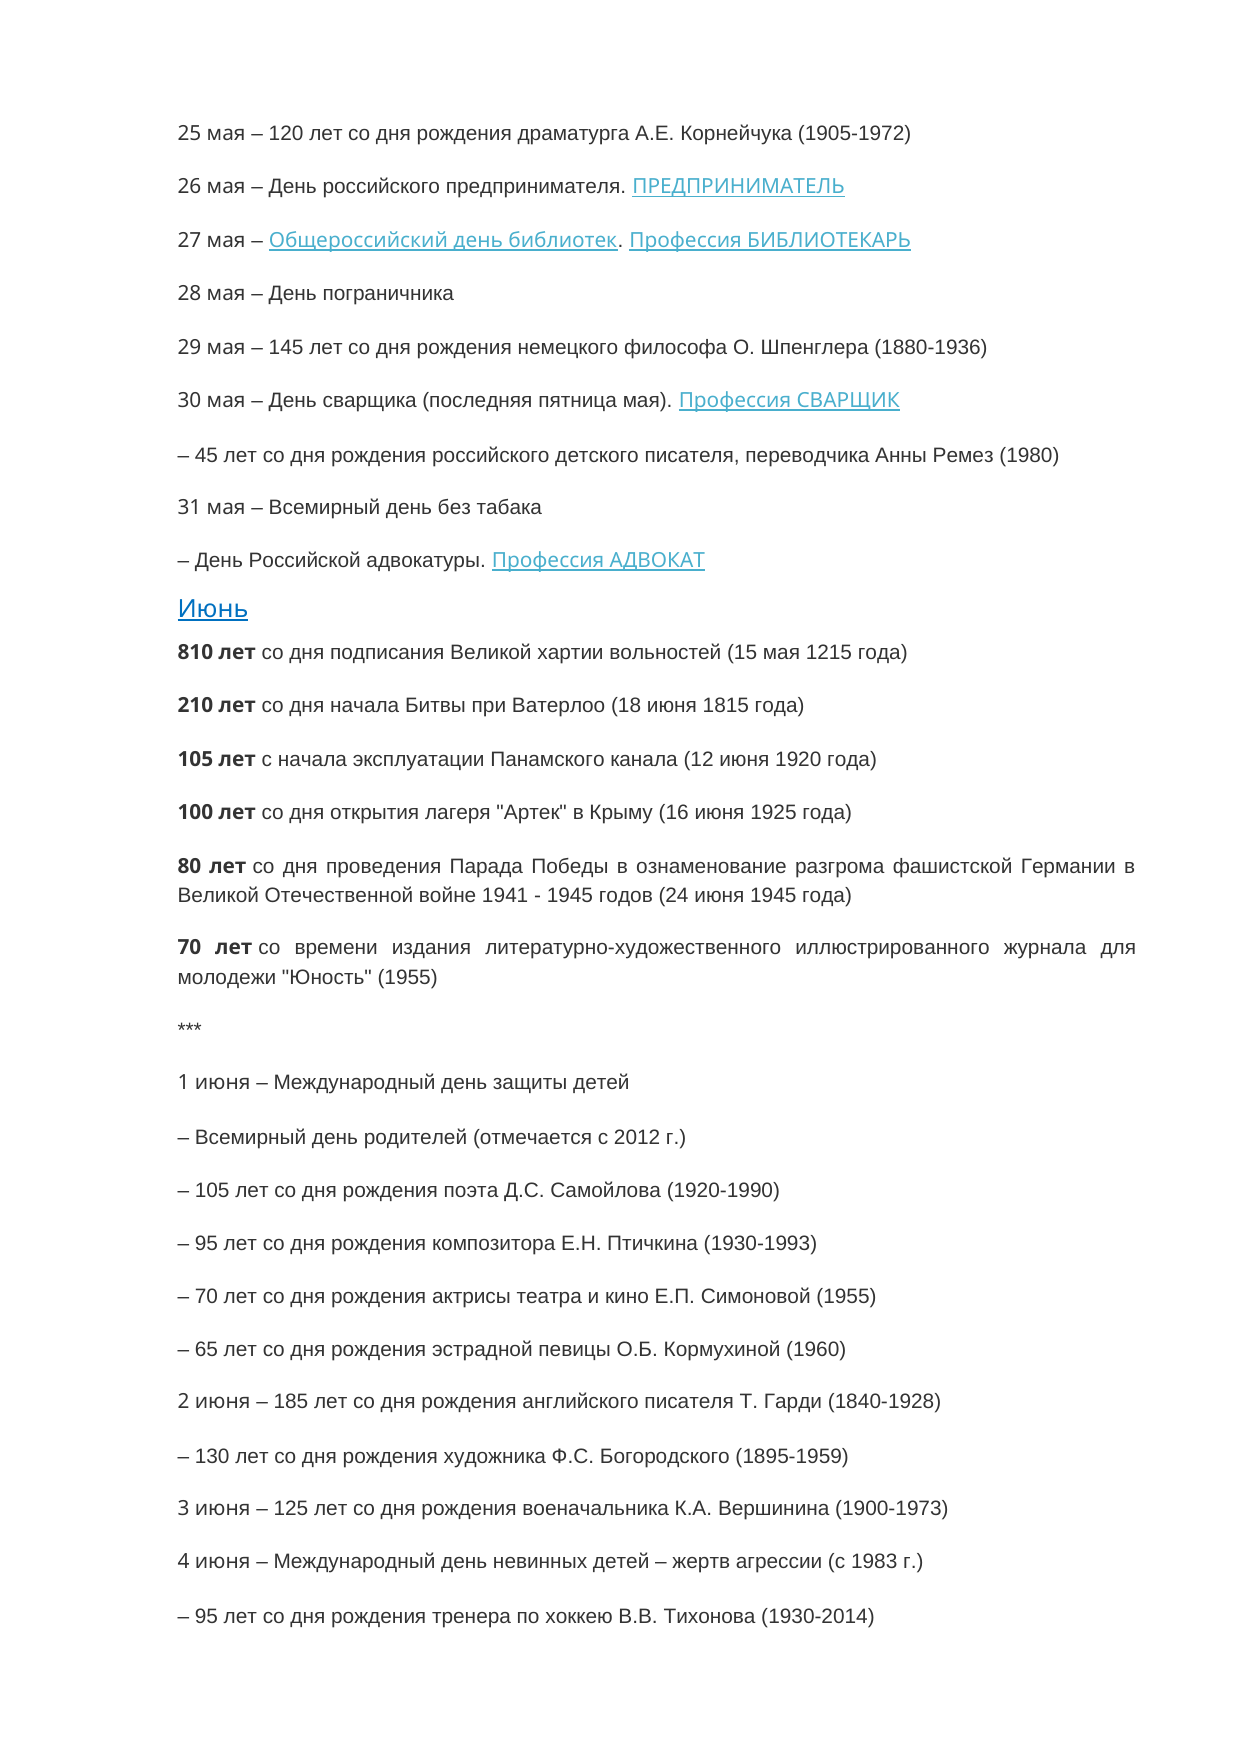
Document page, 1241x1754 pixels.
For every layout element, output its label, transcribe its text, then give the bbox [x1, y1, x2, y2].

text – День Российской адвокатуры. Профессия АДВОКАТ [177, 545, 1137, 574]
text 2 июня – 185 лет со дня рождения английского писателя Т. Гарди (1840-1928) [177, 1386, 1137, 1414]
text *** [177, 1014, 1137, 1042]
text – 130 лет со дня рождения художника Ф.С. Богородского (1895-1959) [177, 1439, 1137, 1468]
text – 70 лет со дня рождения актрисы театра и кино Е.П. Симоновой (1955) [177, 1280, 1137, 1308]
text 28 мая – День пограничника [177, 278, 1137, 307]
text 3 июня – 125 лет со дня рождения военачальника К.А. Вершинина (1900-1973) [177, 1493, 1137, 1521]
text 210 лет со дня начала Битвы при Ватерлоо (18 июня 1815 года) [177, 690, 1137, 719]
text 1 июня – Международный день защиты детей [177, 1067, 1137, 1095]
text 26 мая – День российского предпринимателя. ПРЕДПРИНИМАТЕЛЬ [177, 172, 1137, 200]
text 25 мая – 120 лет со дня рождения драматурга А.Е. Корнейчука (1905-1972) [177, 118, 1137, 147]
text 70 лет со времени издания литературно-художественного иллюстрированного журнала для молодежи "Юность" (1955) [177, 932, 1137, 989]
text Июнь [177, 590, 1152, 624]
text – 105 лет со дня рождения поэта Д.С. Самойлова (1920-1990) [177, 1173, 1137, 1202]
text 4 июня – Международный день невинных детей – жертв агрессии (с 1983 г.) [177, 1546, 1137, 1574]
text 105 лет с начала эксплуатации Панамского канала (12 июня 1920 года) [177, 744, 1137, 772]
text 29 мая – 145 лет со дня рождения немецкого философа О. Шпенглера (1880-1936) [177, 332, 1137, 360]
text 100 лет со дня открытия лагеря "Артек" в Крыму (16 июня 1925 года) [177, 797, 1137, 826]
text 810 лет со дня подписания Великой хартии вольностей (15 мая 1215 года) [177, 637, 1137, 665]
text – 95 лет со дня рождения тренера по хоккею В.В. Тихонова (1930-2014) [177, 1599, 1137, 1628]
text – 65 лет со дня рождения эстрадной певицы О.Б. Кормухиной (1960) [177, 1333, 1137, 1361]
text 31 мая – Всемирный день без табака [177, 492, 1137, 520]
text – 45 лет со дня рождения российского детского писателя, переводчика Анны Ремез (1980) [177, 439, 1137, 467]
text 27 мая – Общероссийский день библиотек. Профессия БИБЛИОТЕКАРЬ [177, 225, 1137, 253]
text – 95 лет со дня рождения композитора Е.Н. Птичкина (1930-1993) [177, 1227, 1137, 1255]
text 30 мая – День сварщика (последняя пятница мая). Профессия СВАРЩИК [177, 385, 1137, 414]
text 80 лет со дня проведения Парада Победы в ознаменование разгрома фашистской Германии в Великой Отечественной войне 1941 - 1945 годов (24 июня 1945 года) [177, 851, 1137, 907]
text – Всемирный день родителей (отмечается с 2012 г.) [177, 1120, 1137, 1148]
